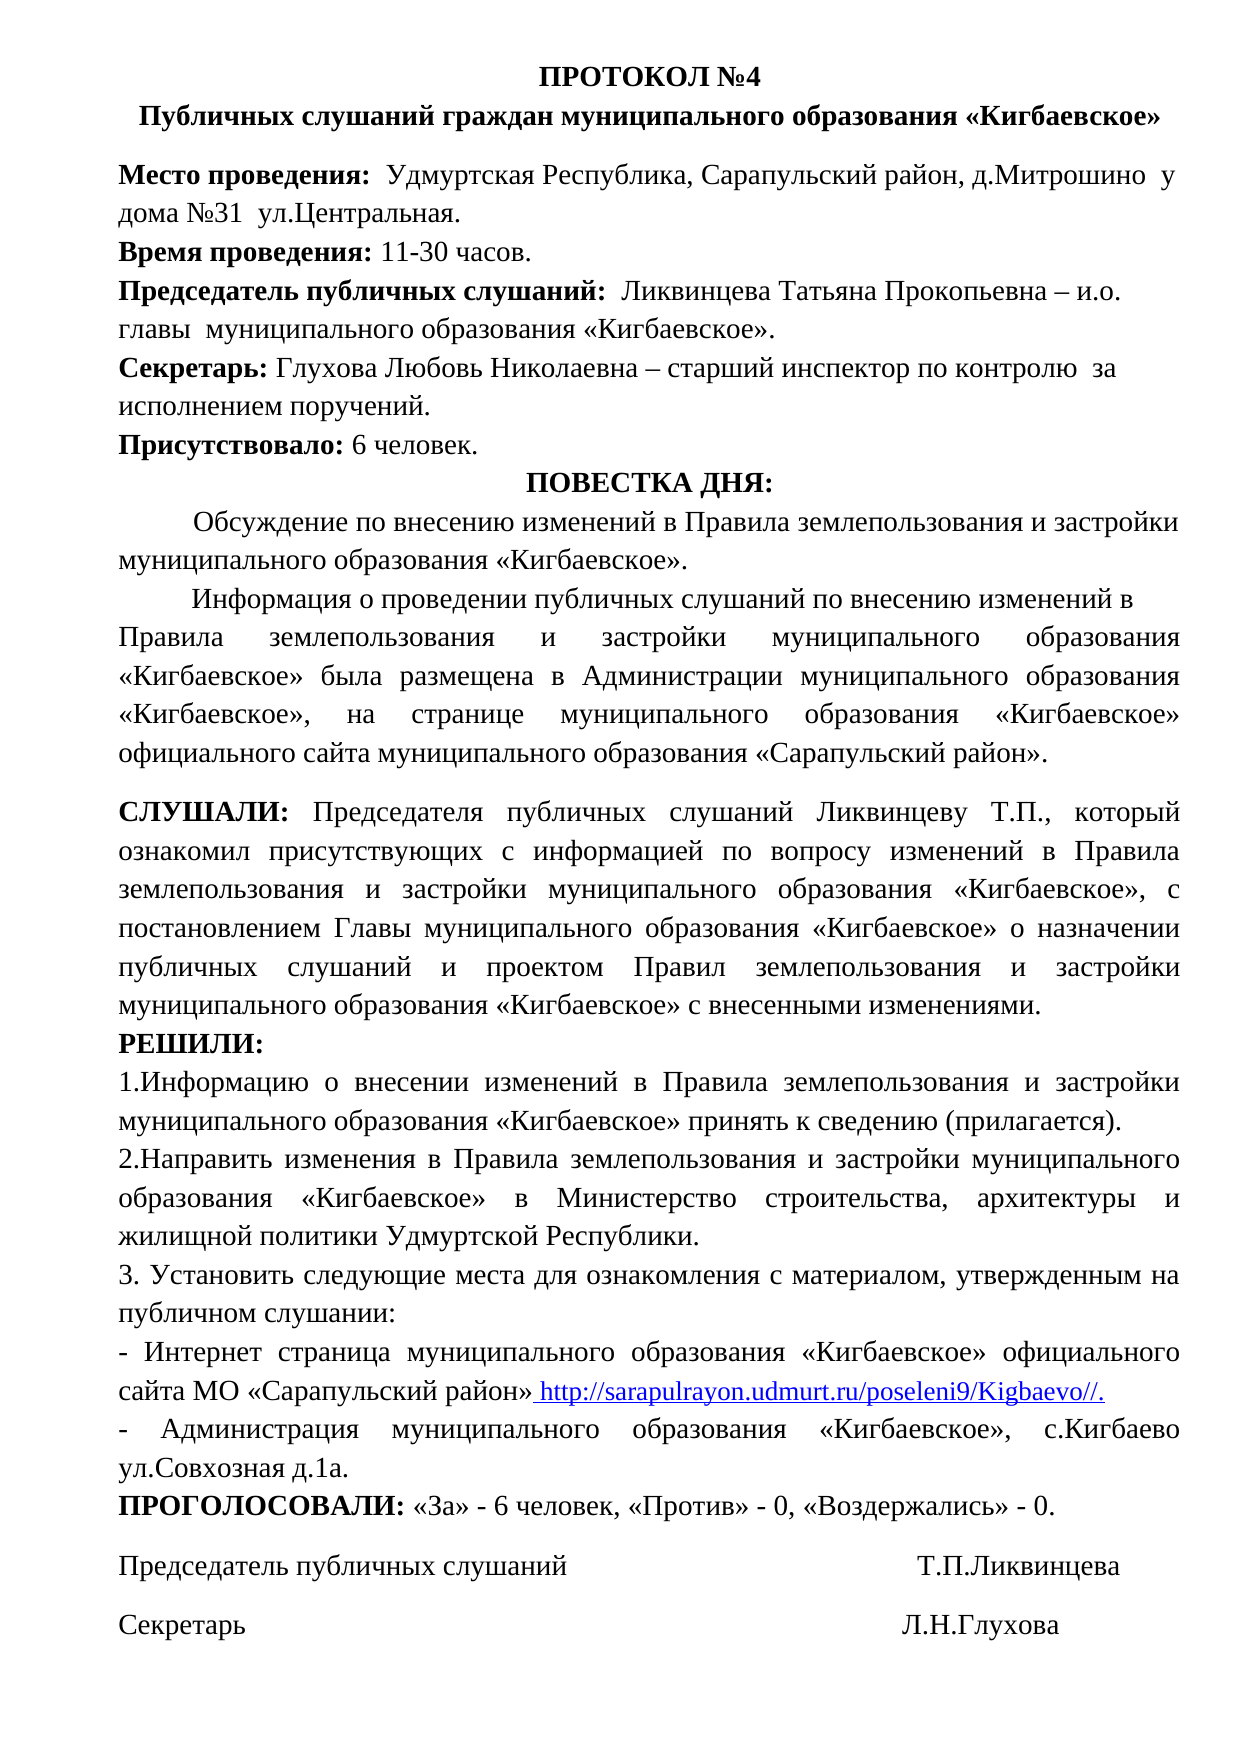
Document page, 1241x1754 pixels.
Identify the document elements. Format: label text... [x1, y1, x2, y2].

text СЛУШАЛИ: Председателя публичных слушаний Ликвинцеву Т.П., который ознакомил присутствующих с информацией по вопросу изменений в Правила землепользования и застройки муниципального образования «Кигбаевское», с постановлением Главы муниципального образования «Кигбаевское» о назначении публичных слушаний и проектом Правил землепользования и застройки муниципального образования «Кигбаевское» с внесенными изменениями. [118, 794, 1181, 1021]
text Обсуждение по внесению изменений в Правила землепользования и застройки муниципального образования «Кигбаевское». [118, 504, 1181, 576]
text Информация о проведении публичных слушаний по внесению изменений в [118, 581, 1181, 614]
text 3. Установить следующие места для ознакомления с материалом, утвержденным на публичном слушании: [118, 1257, 1181, 1329]
text ПРОТОКОЛ №4 [118, 59, 1181, 93]
text Председатель публичных слушаний: Ликвинцева Татьяна Прокопьевна – и.о. главы муниципального образования «Кигбаевское». [118, 273, 1181, 345]
text Место проведения: Удмуртская Республика, Сарапульский район, д.Митрошино у дома №31 ул.Центральная. [118, 157, 1181, 229]
text Секретарь: Глухова Любовь Николаевна – старший инспектор по контролю за исполнением поручений. [118, 350, 1181, 422]
text Председатель публичных слушаний Т.П.Ликвинцева [118, 1548, 1181, 1581]
text ПОВЕСТКА ДНЯ: [118, 465, 1181, 499]
text 1.Информацию о внесении изменений в Правила землепользования и застройки муниципального образования «Кигбаевское» принять к сведению (прилагается). [118, 1064, 1181, 1136]
text ПРОГОЛОСОВАЛИ: «За» - 6 человек, «Против» - 0, «Воздержались» - 0. [118, 1488, 1181, 1522]
text Секретарь Л.Н.Глухова [118, 1607, 1181, 1641]
text 2.Направить изменения в Правила землепользования и застройки муниципального образования «Кигбаевское» в Министерство строительства, архитектуры и жилищной политики Удмуртской Республики. [118, 1141, 1181, 1252]
text - Администрация муниципального образования «Кигбаевское», с.Кигбаево ул.Совхозная д.1а. [118, 1411, 1181, 1483]
text Присутствовало: 6 человек. [118, 427, 1181, 460]
text Время проведения: 11-30 часов. [118, 234, 1181, 268]
text РЕШИЛИ: [118, 1026, 1181, 1059]
text Публичных слушаний граждан муниципального образования «Кигбаевcкое» [118, 98, 1181, 131]
text - Интернет страница муниципального образования «Кигбаевское» официального сайта МО «Сарапульский район» http://sarapulrayon.udmurt.ru/poseleni9/Kigbaevo//. [118, 1334, 1181, 1406]
text Правила землепользования и застройки муниципального образования «Кигбаевское» была размещена в Администрации муниципального образования «Кигбаевское», на странице муниципального образования «Кигбаевское» официального сайта муниципального образования «Сарапульский район». [118, 619, 1181, 769]
